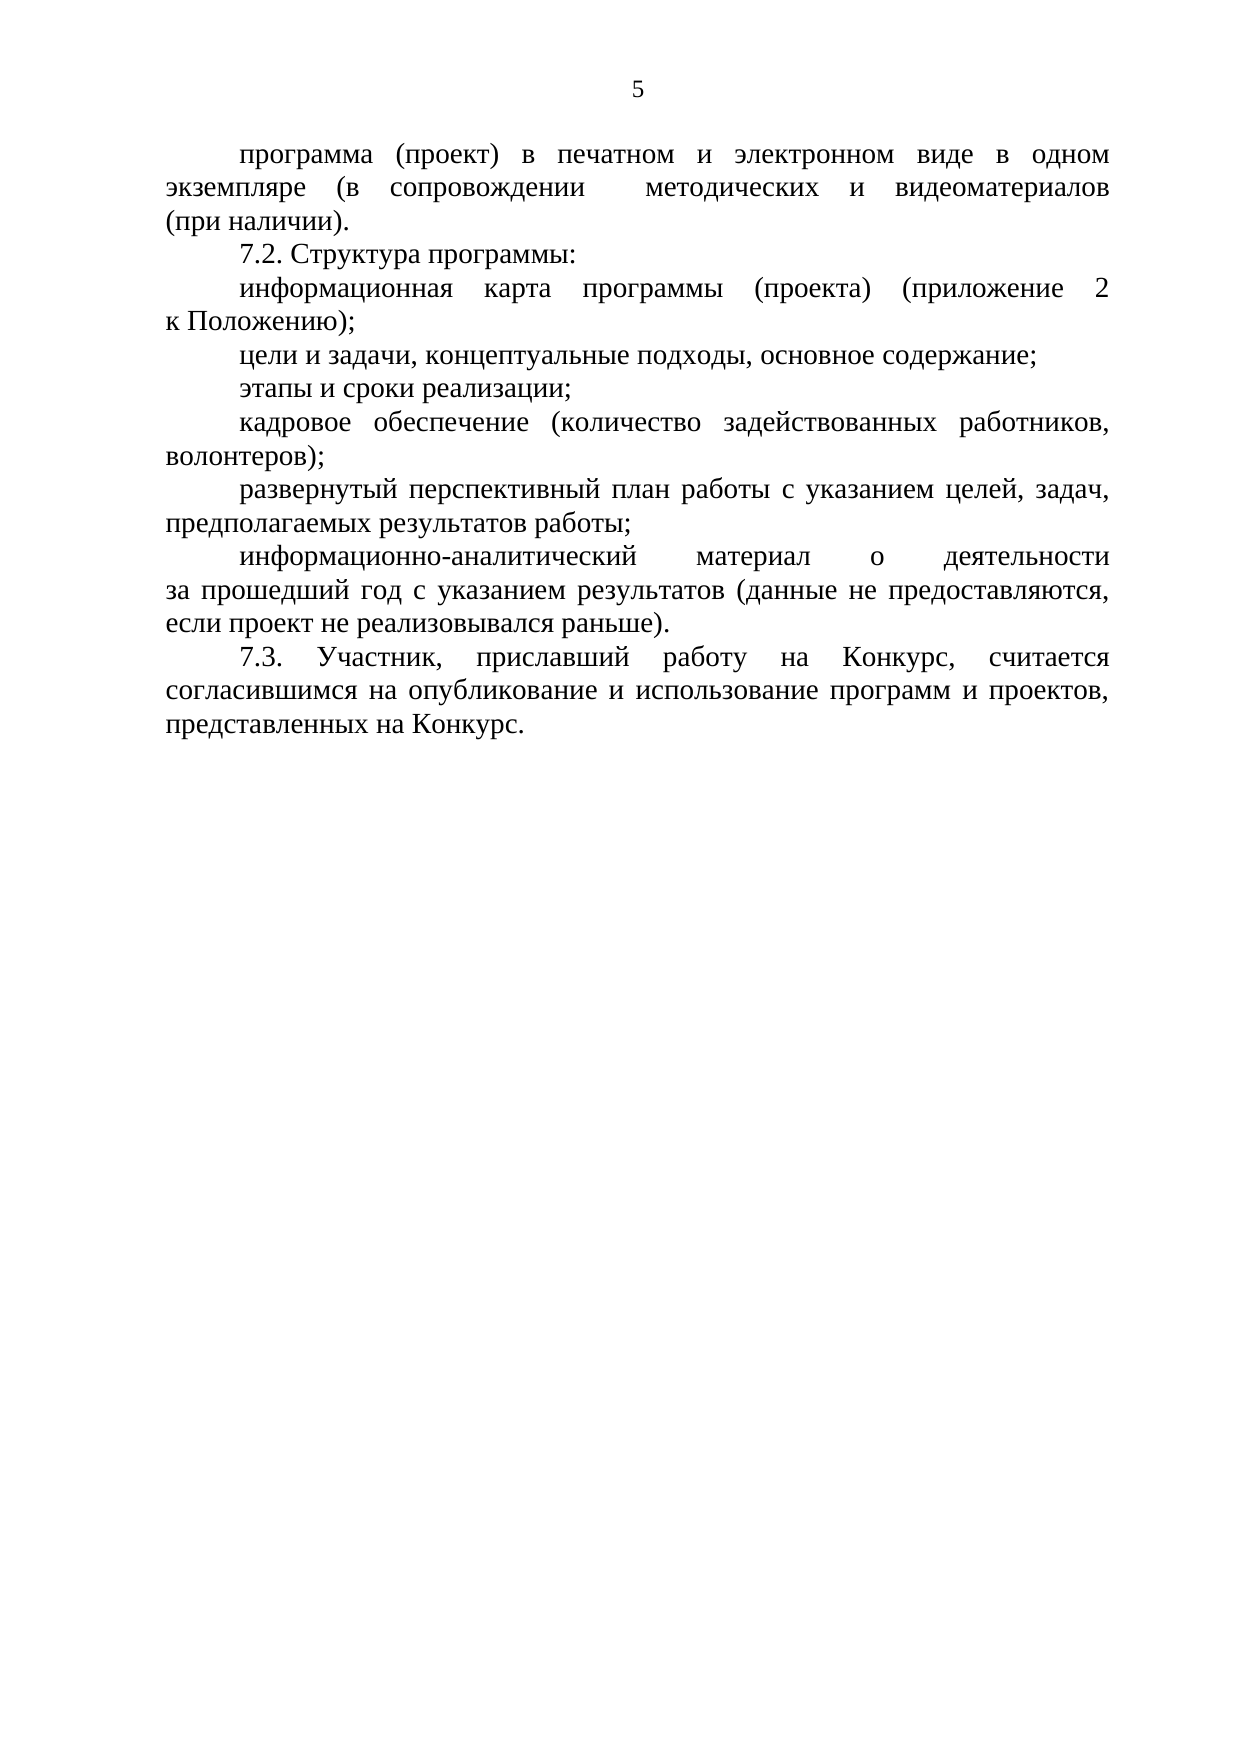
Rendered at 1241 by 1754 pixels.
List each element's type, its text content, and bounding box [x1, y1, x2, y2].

text 7.3. Участник, приславший работу на Конкурс, считается согласившимся на опубликование и использование программ и проектов, представленных на Конкурс. [165, 639, 1110, 739]
text программа (проект) в печатном и электронном виде в одном экземпляре (в сопровождении методических и видеоматериалов (при наличии). [165, 136, 1110, 236]
text 7.2. Структура программы: [165, 236, 1110, 270]
text этапы и сроки реализации; [165, 371, 1110, 404]
text информационная карта программы (проекта) (приложение 2 к Положению); [165, 270, 1110, 337]
text информационно-аналитический материал о деятельности за прошедший год с указанием результатов (данные не предоставляются, если проект не реализовывался раньше). [165, 538, 1110, 639]
text кадровое обеспечение (количество задействованных работников, волонтеров); [165, 404, 1110, 471]
text развернутый перспективный план работы с указанием целей, задач, предполагаемых результатов работы; [165, 471, 1110, 538]
text цели и задачи, концептуальные подходы, основное содержание; [165, 337, 1110, 371]
